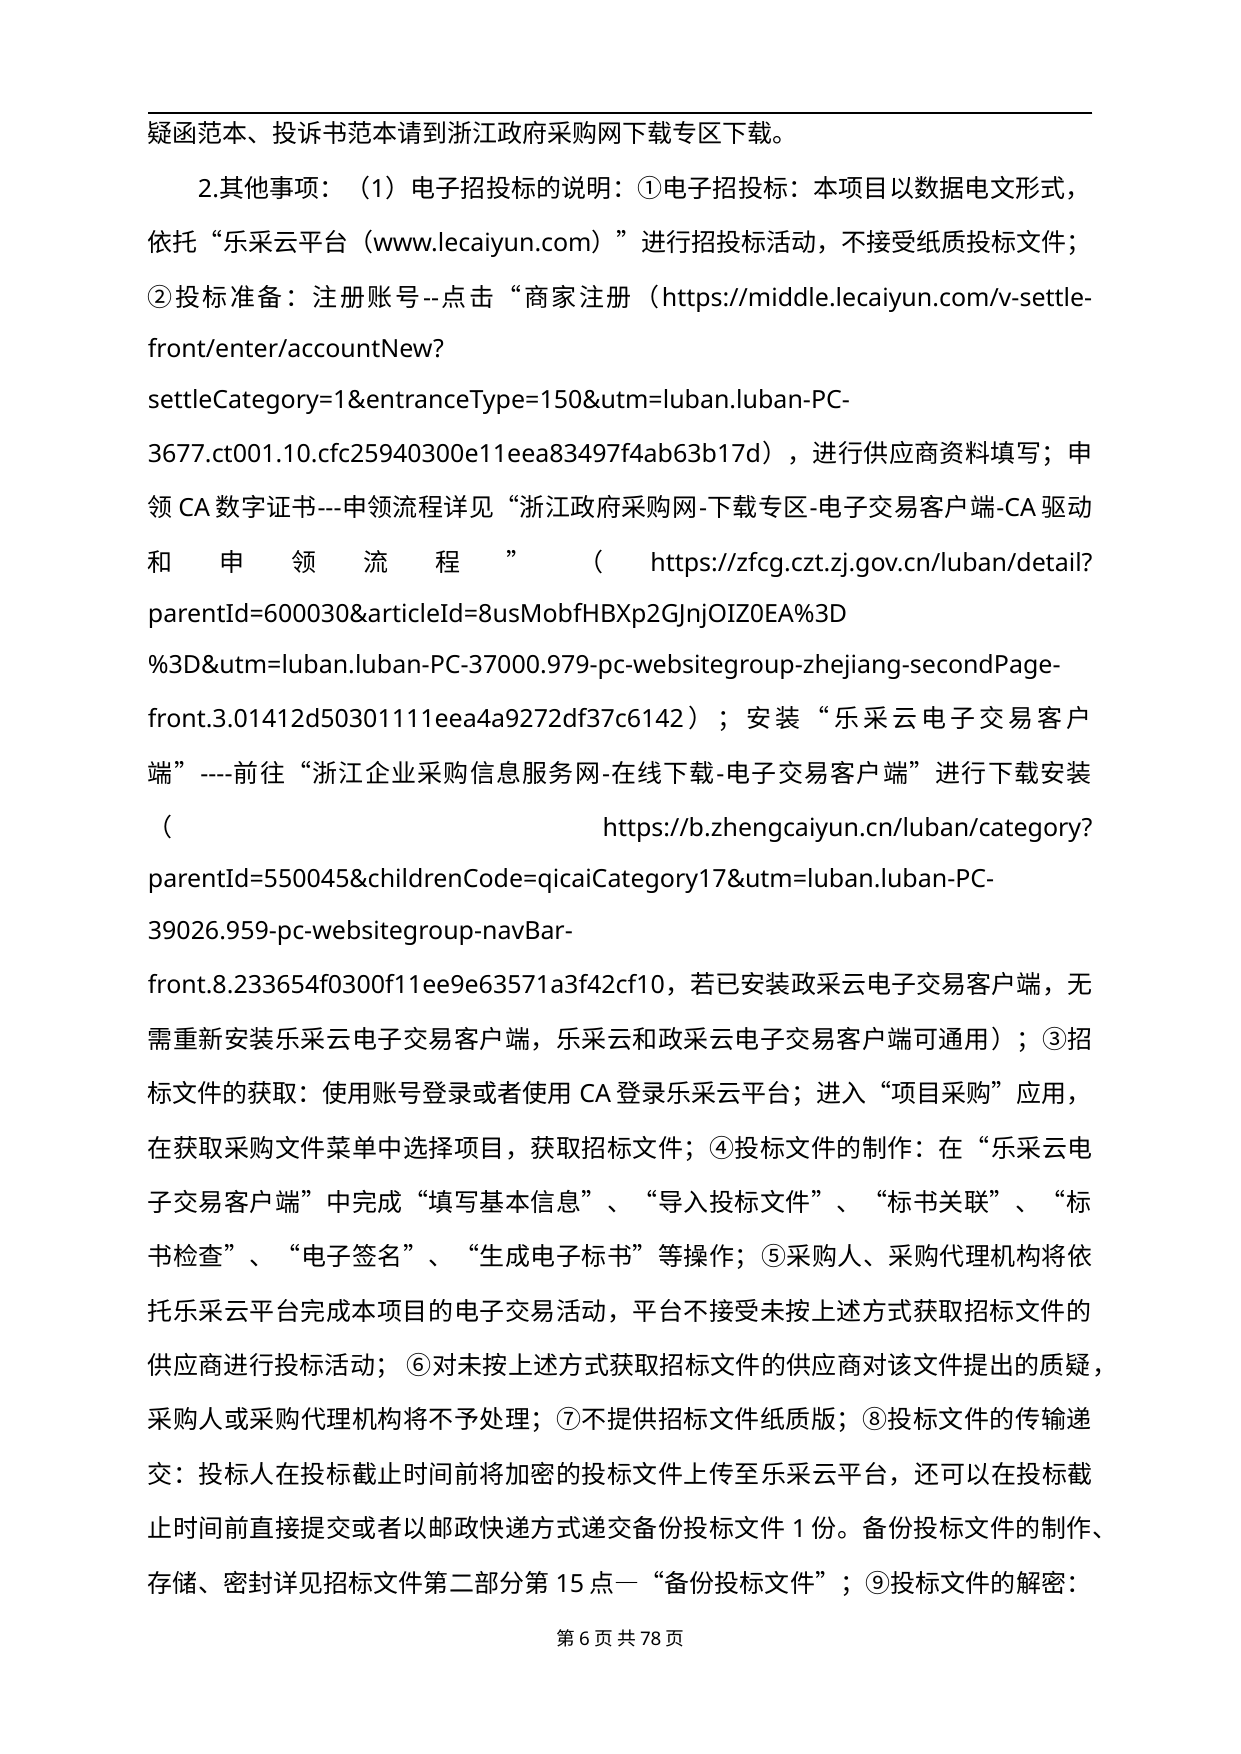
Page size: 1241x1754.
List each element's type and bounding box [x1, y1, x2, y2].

text [148, 168, 1092, 1599]
text [148, 114, 1092, 150]
